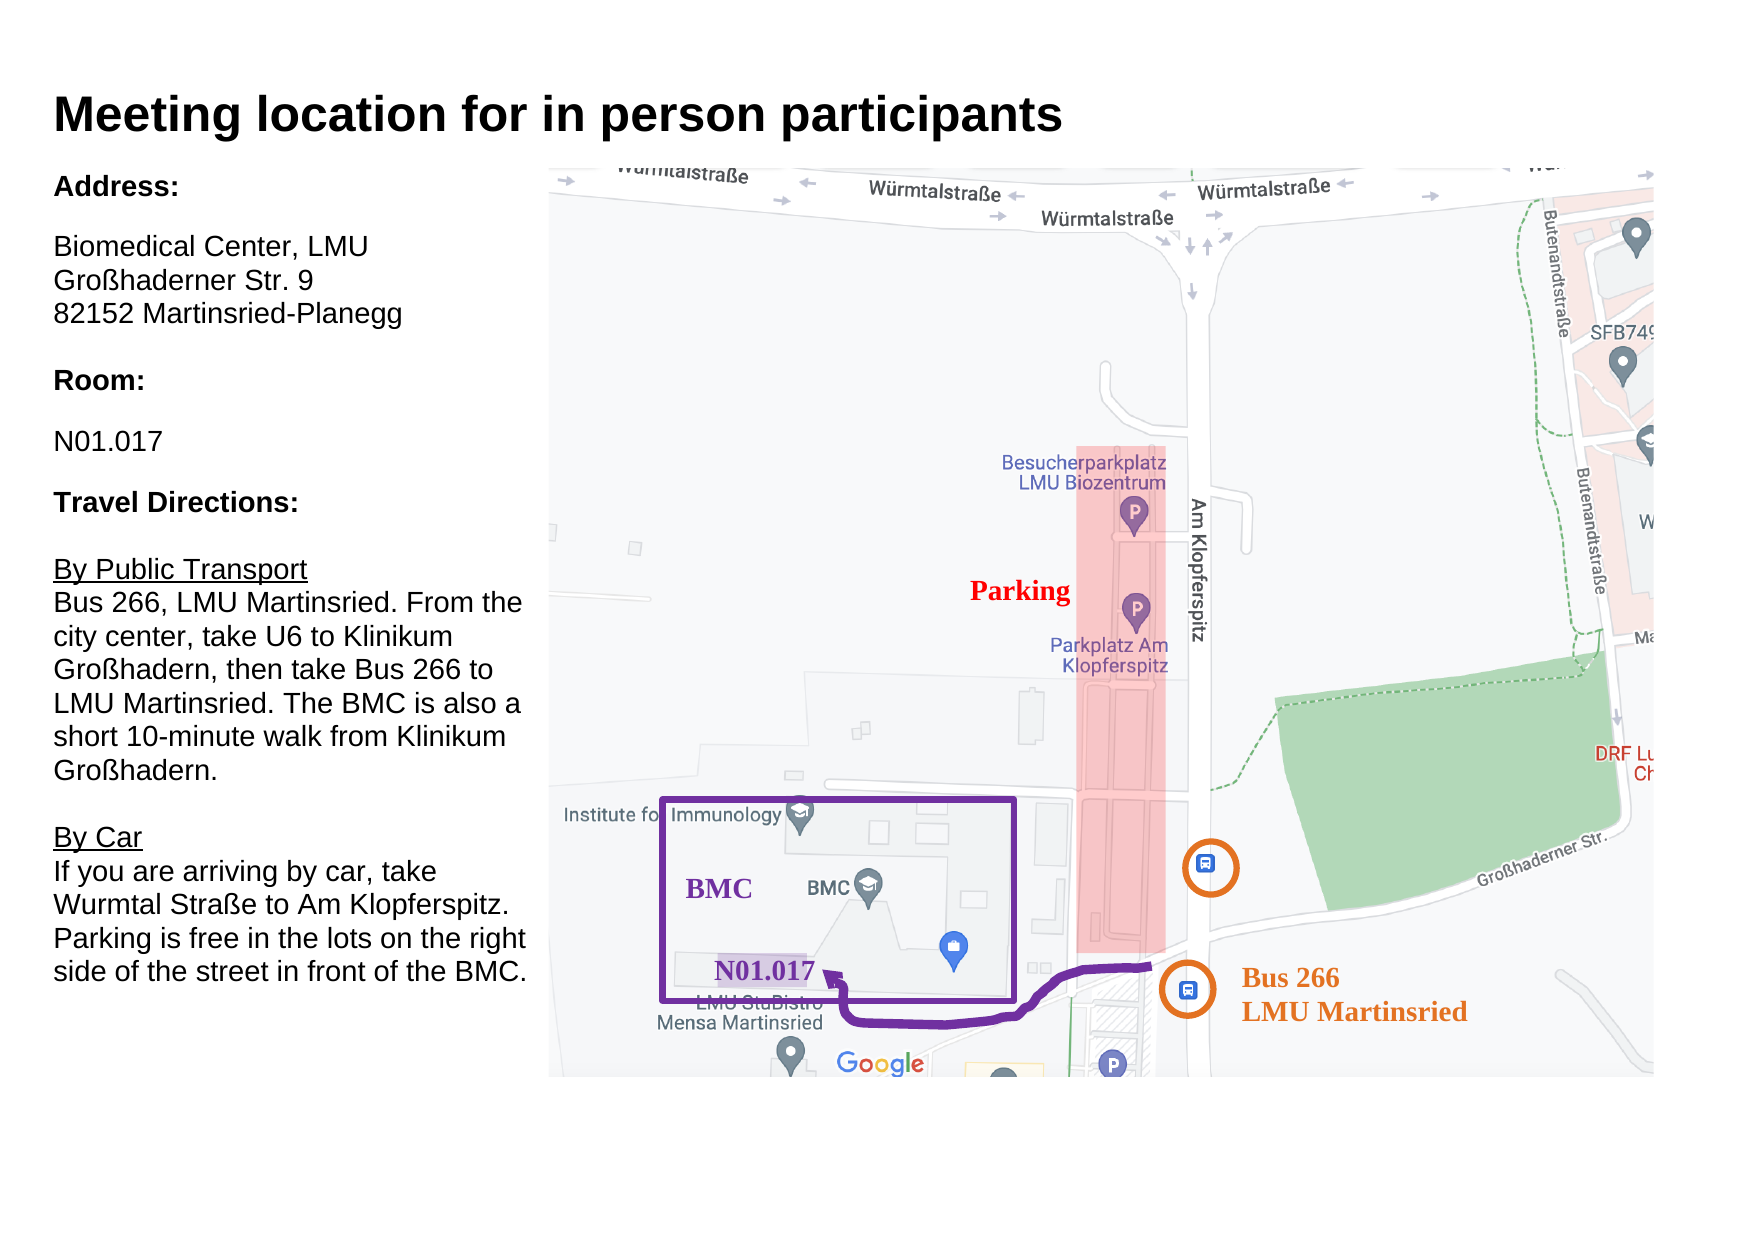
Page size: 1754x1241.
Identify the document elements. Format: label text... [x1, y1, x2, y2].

text If you are arriving by car, take Wurmtal Straße to Am Klopferspitz. Parking is free in the lots on the right side of the street in front of the BMC. [53, 853, 540, 988]
text Address: [53, 168, 548, 202]
text N01.017 [53, 424, 540, 457]
picture [548, 168, 1654, 1077]
text Room: [53, 363, 548, 397]
text Biomedical Center, LMU [53, 229, 548, 263]
text By Public Transport [53, 552, 540, 585]
text Meeting location for in person participants [53, 84, 590, 141]
text By Car [53, 820, 540, 853]
text Großhaderner Str. 9 [53, 263, 548, 296]
text Bus 266, LMU Martinsried. From the city center, take U6 to Klinikum Großhadern, then take Bus 266 to LMU Martinsried. The BMC is also a short 10-minute walk from Klinikum Großhadern. [53, 585, 540, 786]
text Travel Directions: [53, 484, 540, 518]
text 82152 Martinsried-Planegg [53, 296, 548, 330]
